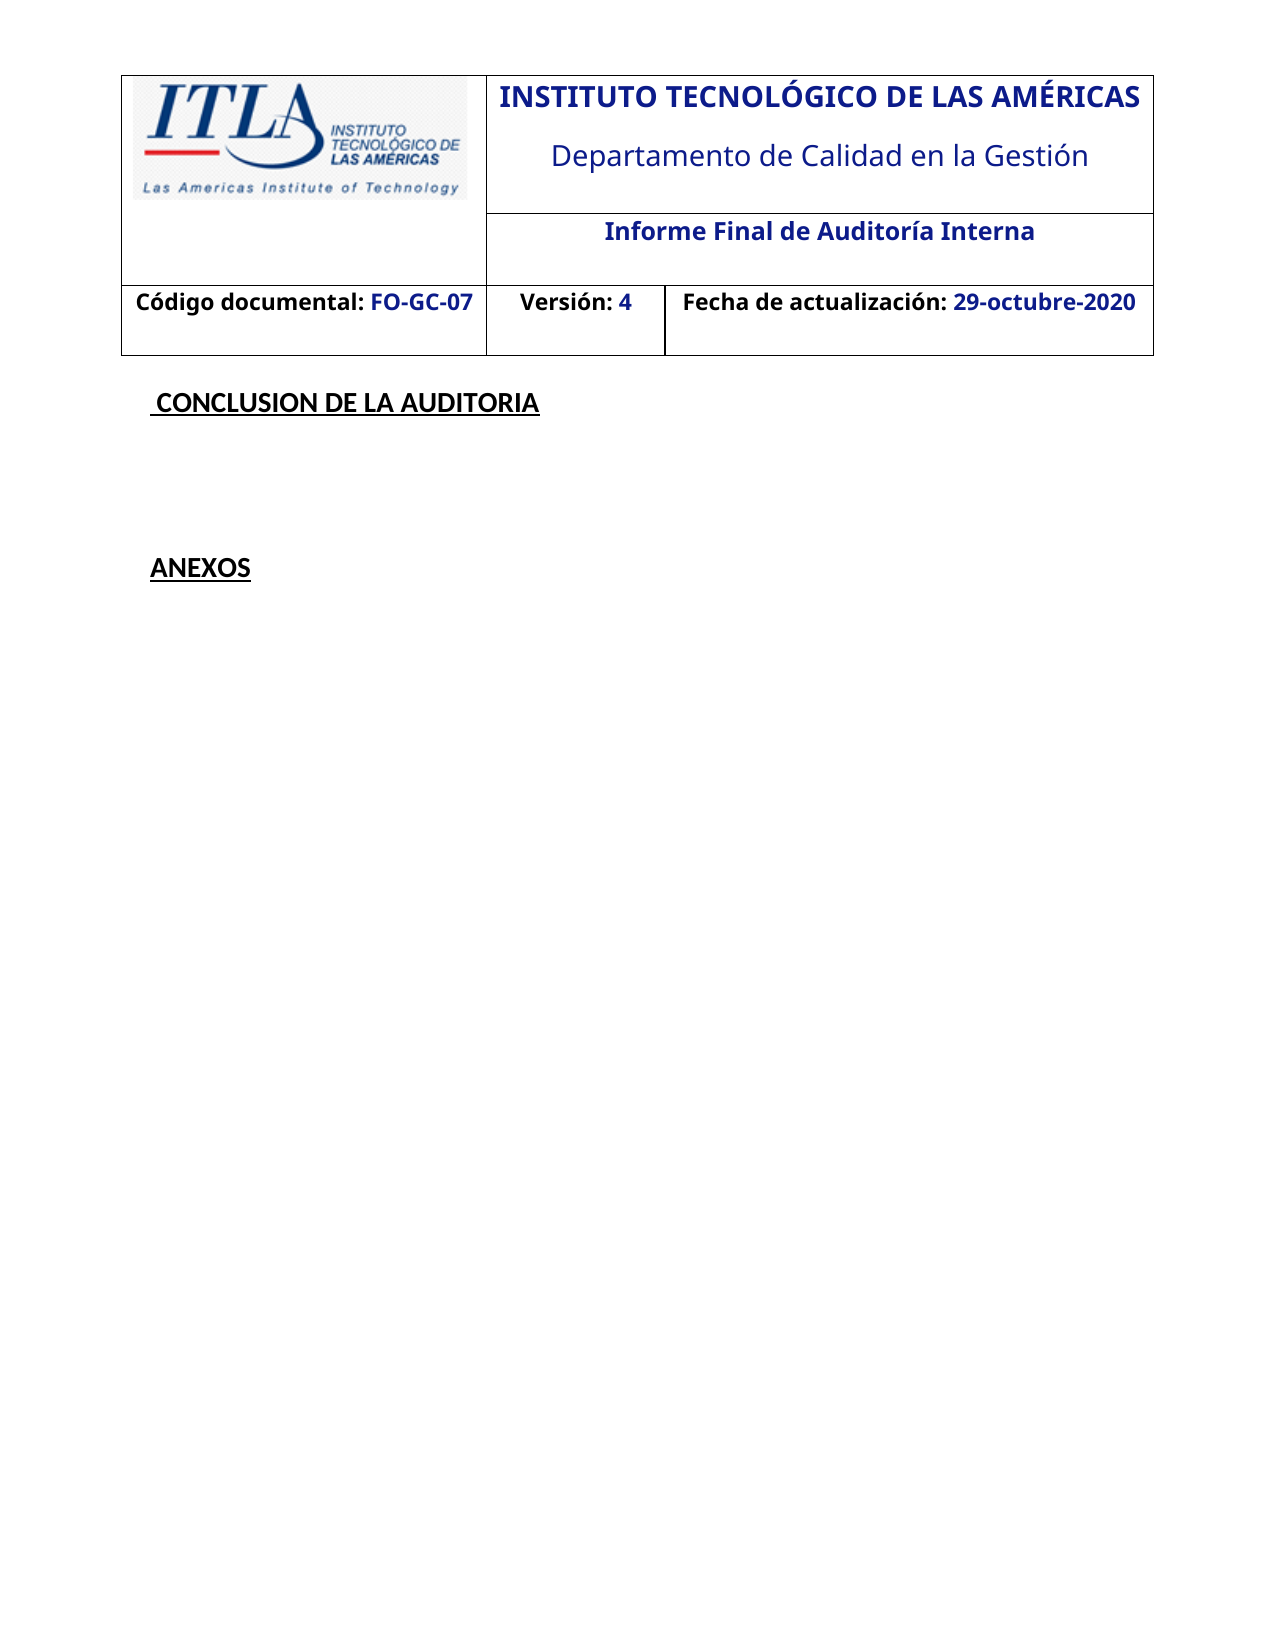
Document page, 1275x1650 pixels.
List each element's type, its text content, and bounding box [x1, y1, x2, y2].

picture [132, 76, 468, 200]
text CONCLUSION DE LA AUDITORIA [150, 384, 1125, 420]
text ANEXOS [150, 549, 1125, 585]
